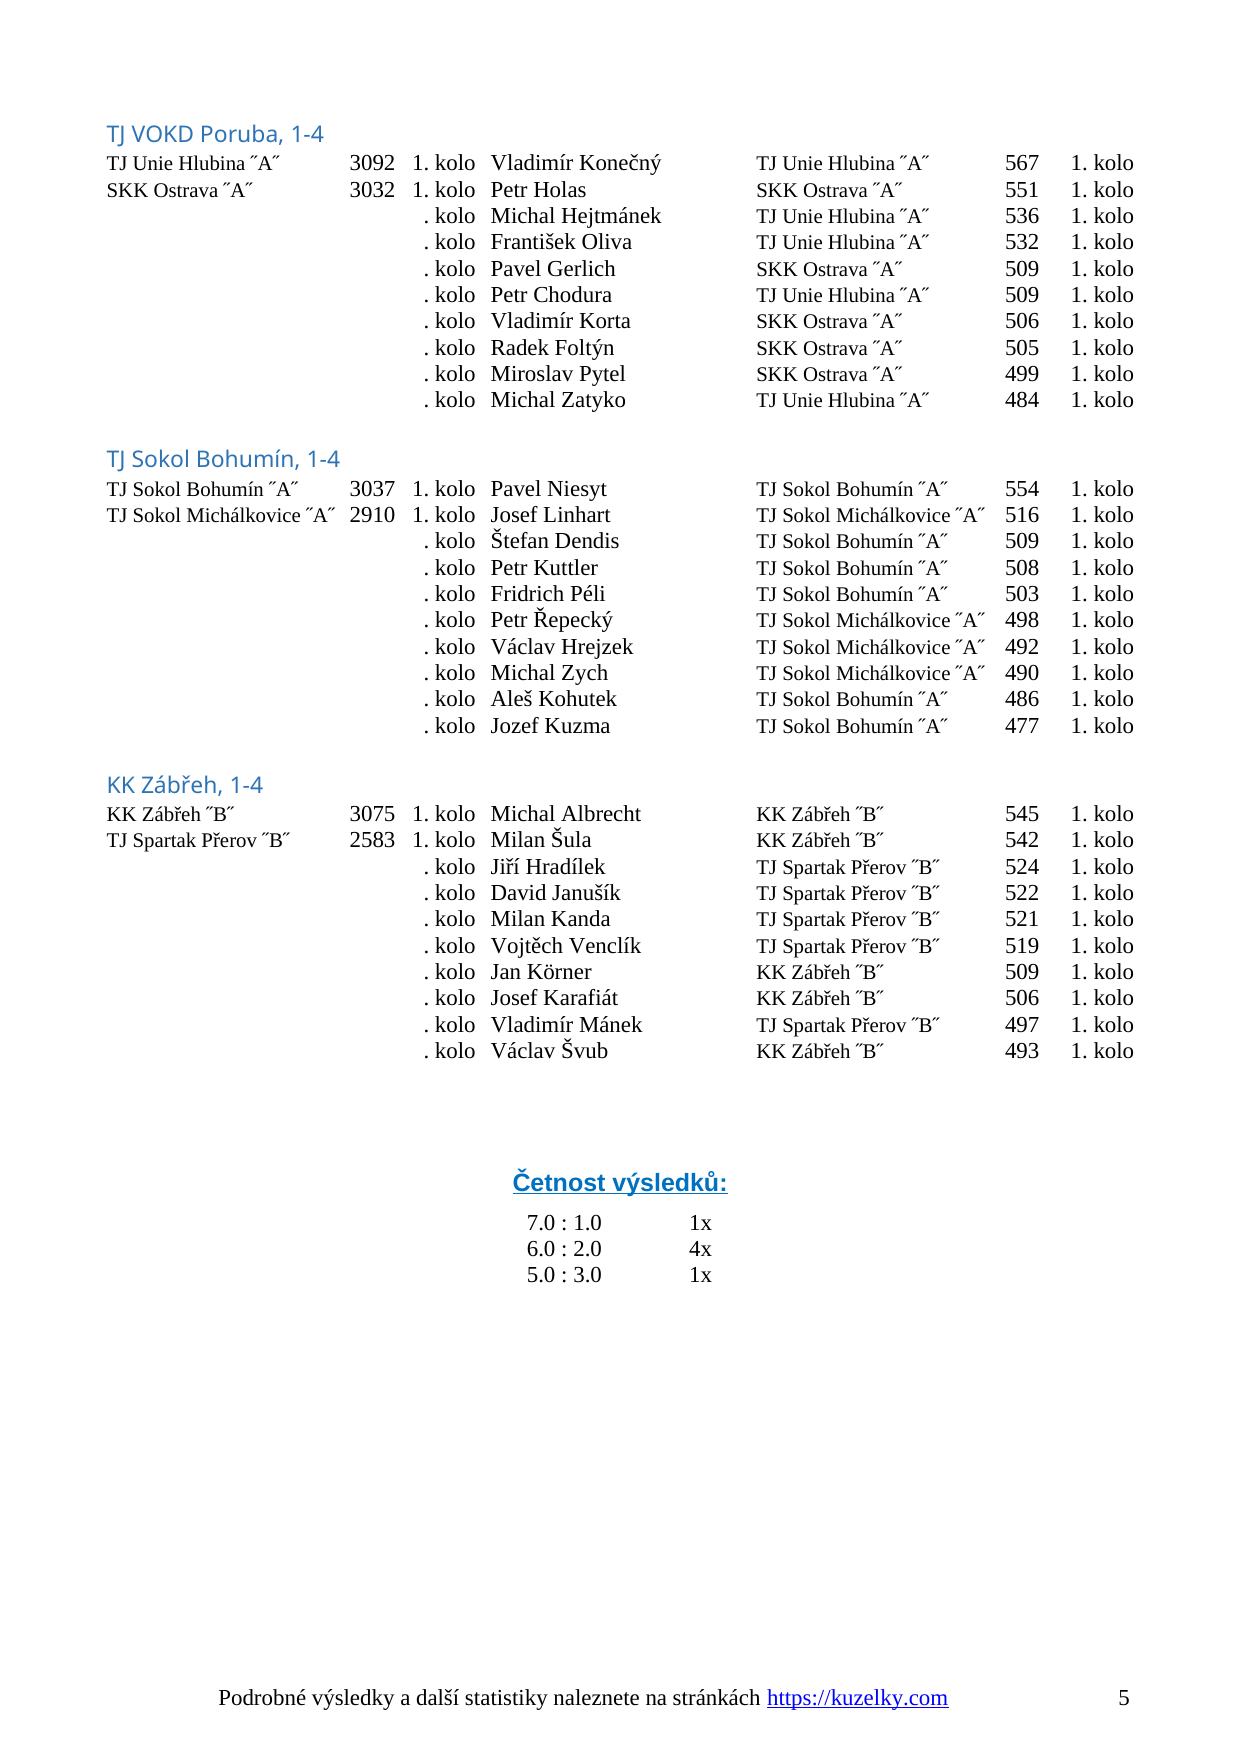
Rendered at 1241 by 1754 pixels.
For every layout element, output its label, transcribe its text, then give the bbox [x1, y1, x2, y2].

text TJ Unie Hlubina ˝A˝ 3092 1. kolo Vladimír Konečný TJ Unie Hlubina ˝A˝ 567 1. kolo [106, 149, 1134, 176]
subtitle KK Zábřeh, 1-4 [106, 769, 1134, 800]
text TJ Sokol Bohumín ˝A˝ 3037 1. kolo Pavel Niesyt TJ Sokol Bohumín ˝A˝ 554 1. kolo [106, 475, 1134, 501]
text . kolo Milan Kanda TJ Spartak Přerov ˝B˝ 521 1. kolo [106, 905, 1134, 932]
text TJ Spartak Přerov ˝B˝ 2583 1. kolo Milan Šula KK Zábřeh ˝B˝ 542 1. kolo [106, 826, 1134, 853]
text . kolo Jan Körner KK Zábřeh ˝B˝ 509 1. kolo [106, 958, 1134, 984]
text . kolo Jiří Hradílek TJ Spartak Přerov ˝B˝ 524 1. kolo [106, 853, 1134, 879]
text . kolo František Oliva TJ Unie Hlubina ˝A˝ 532 1. kolo [106, 228, 1134, 255]
text 7.0 : 1.0 1x [106, 1209, 1134, 1235]
text 5.0 : 3.0 1x [106, 1262, 1134, 1288]
text . kolo Miroslav Pytel SKK Ostrava ˝A˝ 499 1. kolo [106, 360, 1134, 387]
text . kolo Michal Zych TJ Sokol Michálkovice ˝A˝ 490 1. kolo [106, 659, 1134, 686]
text . kolo Vladimír Mánek TJ Spartak Přerov ˝B˝ 497 1. kolo [106, 1011, 1134, 1037]
text . kolo Radek Foltýn SKK Ostrava ˝A˝ 505 1. kolo [106, 334, 1134, 360]
text . kolo Aleš Kohutek TJ Sokol Bohumín ˝A˝ 486 1. kolo [106, 686, 1134, 712]
text . kolo Petr Chodura TJ Unie Hlubina ˝A˝ 509 1. kolo [106, 281, 1134, 307]
text . kolo Václav Hrejzek TJ Sokol Michálkovice ˝A˝ 492 1. kolo [106, 633, 1134, 659]
text . kolo Vojtěch Venclík TJ Spartak Přerov ˝B˝ 519 1. kolo [106, 932, 1134, 958]
text . kolo Pavel Gerlich SKK Ostrava ˝A˝ 509 1. kolo [106, 255, 1134, 281]
text . kolo Petr Řepecký TJ Sokol Michálkovice ˝A˝ 498 1. kolo [106, 606, 1134, 633]
text TJ Sokol Michálkovice ˝A˝ 2910 1. kolo Josef Linhart TJ Sokol Michálkovice ˝A˝ 516 1. kolo [106, 501, 1134, 527]
text . kolo Vladimír Korta SKK Ostrava ˝A˝ 506 1. kolo [106, 307, 1134, 334]
text . kolo Václav Švub KK Zábřeh ˝B˝ 493 1. kolo [106, 1037, 1134, 1063]
text . kolo Josef Karafiát KK Zábřeh ˝B˝ 506 1. kolo [106, 984, 1134, 1011]
text . kolo Štefan Dendis TJ Sokol Bohumín ˝A˝ 509 1. kolo [106, 527, 1134, 554]
text . kolo Michal Zatyko TJ Unie Hlubina ˝A˝ 484 1. kolo [106, 387, 1134, 413]
text . kolo Fridrich Péli TJ Sokol Bohumín ˝A˝ 503 1. kolo [106, 580, 1134, 606]
text . kolo Michal Hejtmánek TJ Unie Hlubina ˝A˝ 536 1. kolo [106, 202, 1134, 228]
text Četnost výsledků: [94, 1168, 1145, 1196]
text . kolo Petr Kuttler TJ Sokol Bohumín ˝A˝ 508 1. kolo [106, 554, 1134, 580]
subtitle TJ VOKD Poruba, 1-4 [106, 118, 1134, 149]
text 6.0 : 2.0 4x [106, 1235, 1134, 1262]
text . kolo Jozef Kuzma TJ Sokol Bohumín ˝A˝ 477 1. kolo [106, 712, 1134, 738]
text KK Zábřeh ˝B˝ 3075 1. kolo Michal Albrecht KK Zábřeh ˝B˝ 545 1. kolo [106, 800, 1134, 826]
text . kolo David Janušík TJ Spartak Přerov ˝B˝ 522 1. kolo [106, 879, 1134, 905]
text SKK Ostrava ˝A˝ 3032 1. kolo Petr Holas SKK Ostrava ˝A˝ 551 1. kolo [106, 176, 1134, 202]
subtitle TJ Sokol Bohumín, 1-4 [106, 443, 1134, 475]
